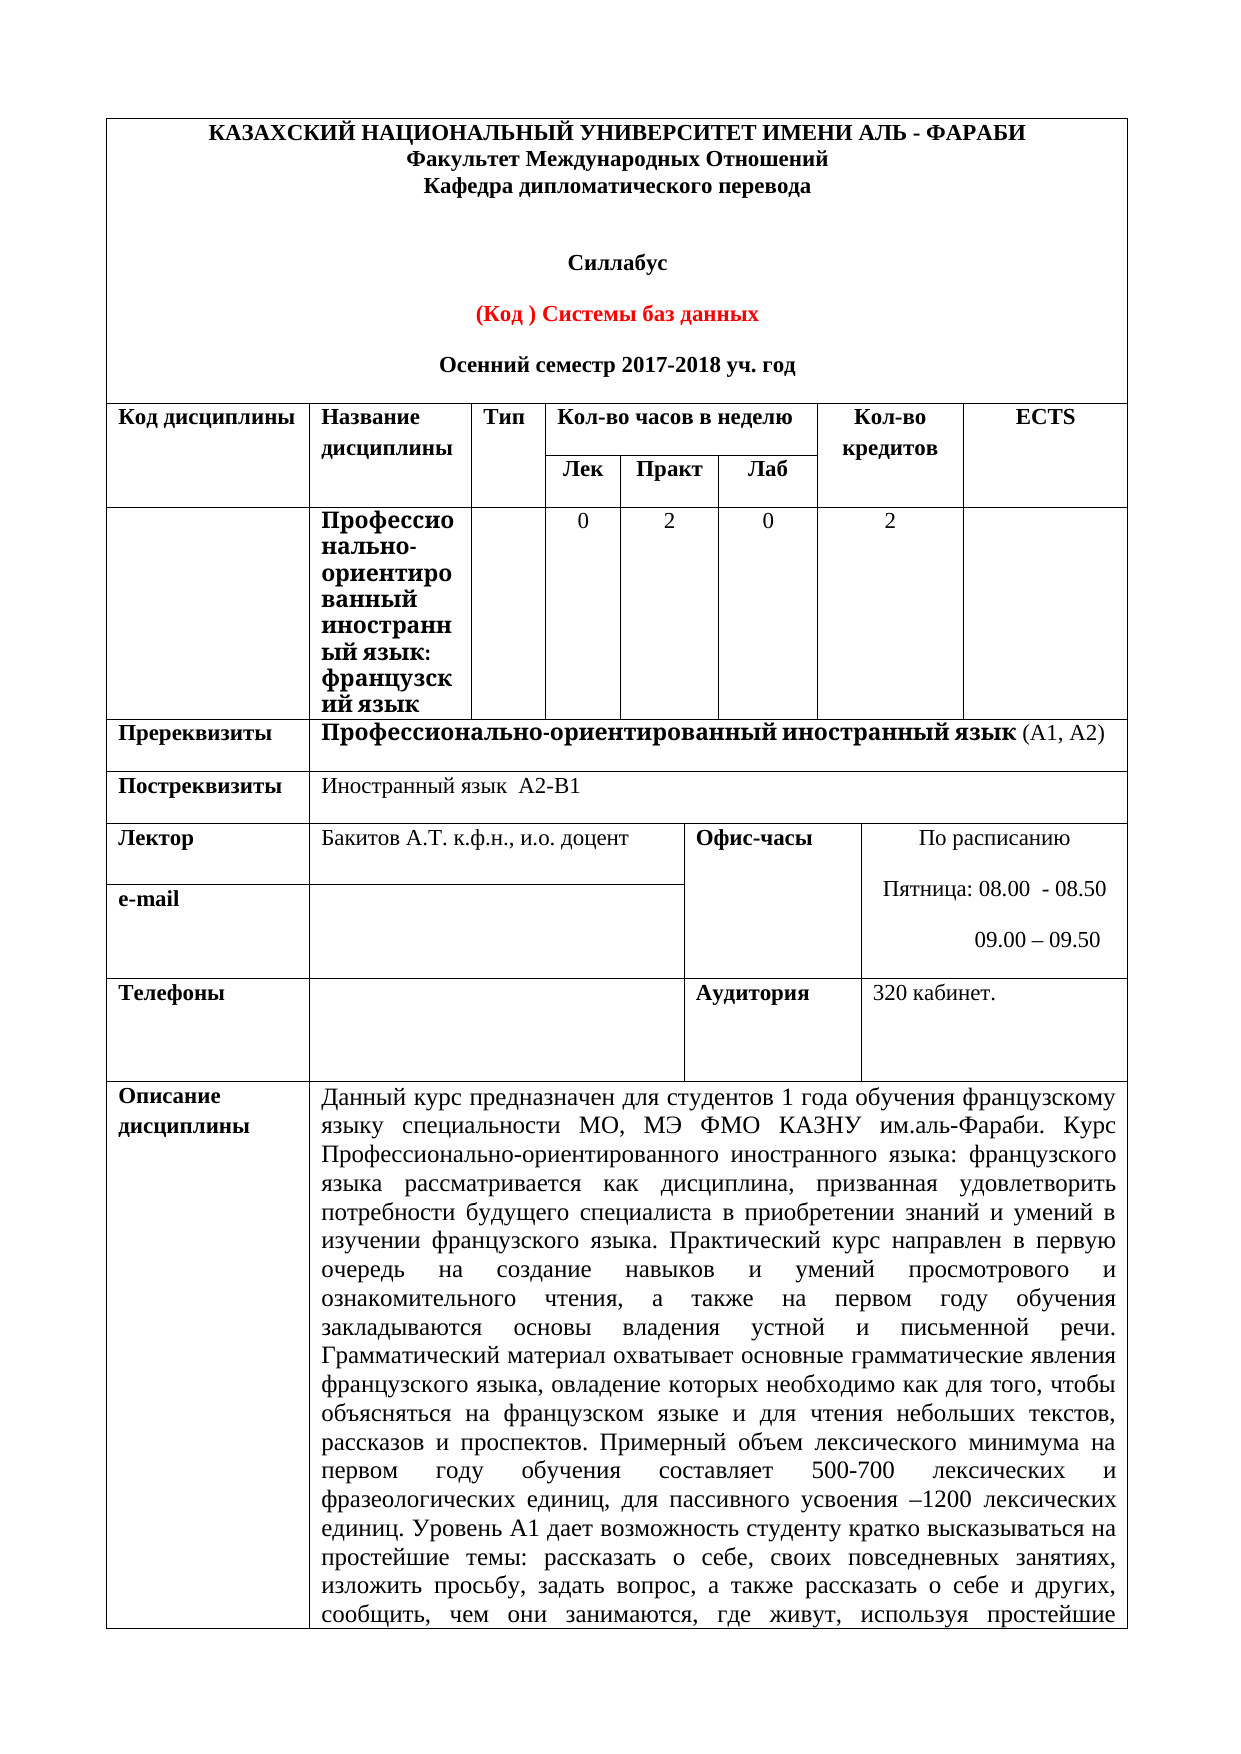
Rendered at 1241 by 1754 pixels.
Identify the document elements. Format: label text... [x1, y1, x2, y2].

table_cell e-mail [107, 885, 309, 977]
table_cell 0 [719, 508, 817, 718]
table_cell [472, 508, 545, 718]
table_cell Аудитория [685, 979, 861, 1081]
table_cell Профессионально-ориентированный иностранный язык (А1, А2) [310, 720, 1127, 771]
table_cell Постреквизиты [107, 772, 309, 823]
table_cell 2 [621, 508, 718, 718]
table_cell Иностранный язык А2-В1 [310, 772, 1127, 823]
table_cell Телефоны [107, 979, 309, 1081]
table_cell Лаб [719, 456, 817, 507]
table_cell Лектор [107, 824, 309, 884]
table_cell ECTS [964, 404, 1127, 507]
table_header КАЗАХСКИЙ НАЦИОНАЛЬНЫЙ УНИВЕРСИТЕТ ИМЕНИ АЛЬ - ФАРАБИ Факультет Международных Отношений Кафедра дипломатического перевода Силлабус (Код ) Системы баз данных Осенний семестр 2017-2018 уч. год [107, 119, 1127, 402]
table_cell [107, 508, 309, 718]
table_cell 2 [818, 508, 963, 718]
table_cell По расписанию Пятница: 08.00 - 08.50 09.00 – 09.50 [862, 824, 1127, 977]
table_cell Код дисциплины [107, 404, 309, 507]
table_cell Профессионально-ориентированный иностранный язык: французский язык [310, 508, 471, 718]
table_cell 0 [546, 508, 620, 718]
table_cell Бакитов А.Т. к.ф.н., и.о. доцент [310, 824, 684, 884]
table_cell Пререквизиты [107, 720, 309, 771]
table_cell Кол-во часов в неделю [546, 404, 817, 454]
table_cell Тип [472, 404, 545, 507]
table_cell 320 кабинет. [862, 979, 1127, 1081]
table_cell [310, 1082, 1127, 1628]
table_cell Кол-во кредитов [818, 404, 963, 507]
table_cell [964, 508, 1127, 718]
table_cell Название дисциплины [310, 404, 471, 507]
table_cell Офис-часы [685, 824, 861, 977]
table_cell Практ [621, 456, 718, 507]
table_cell [310, 885, 684, 977]
table_cell Описание дисциплины [107, 1082, 309, 1628]
table_cell Лек [546, 456, 620, 507]
table_cell [310, 979, 684, 1081]
